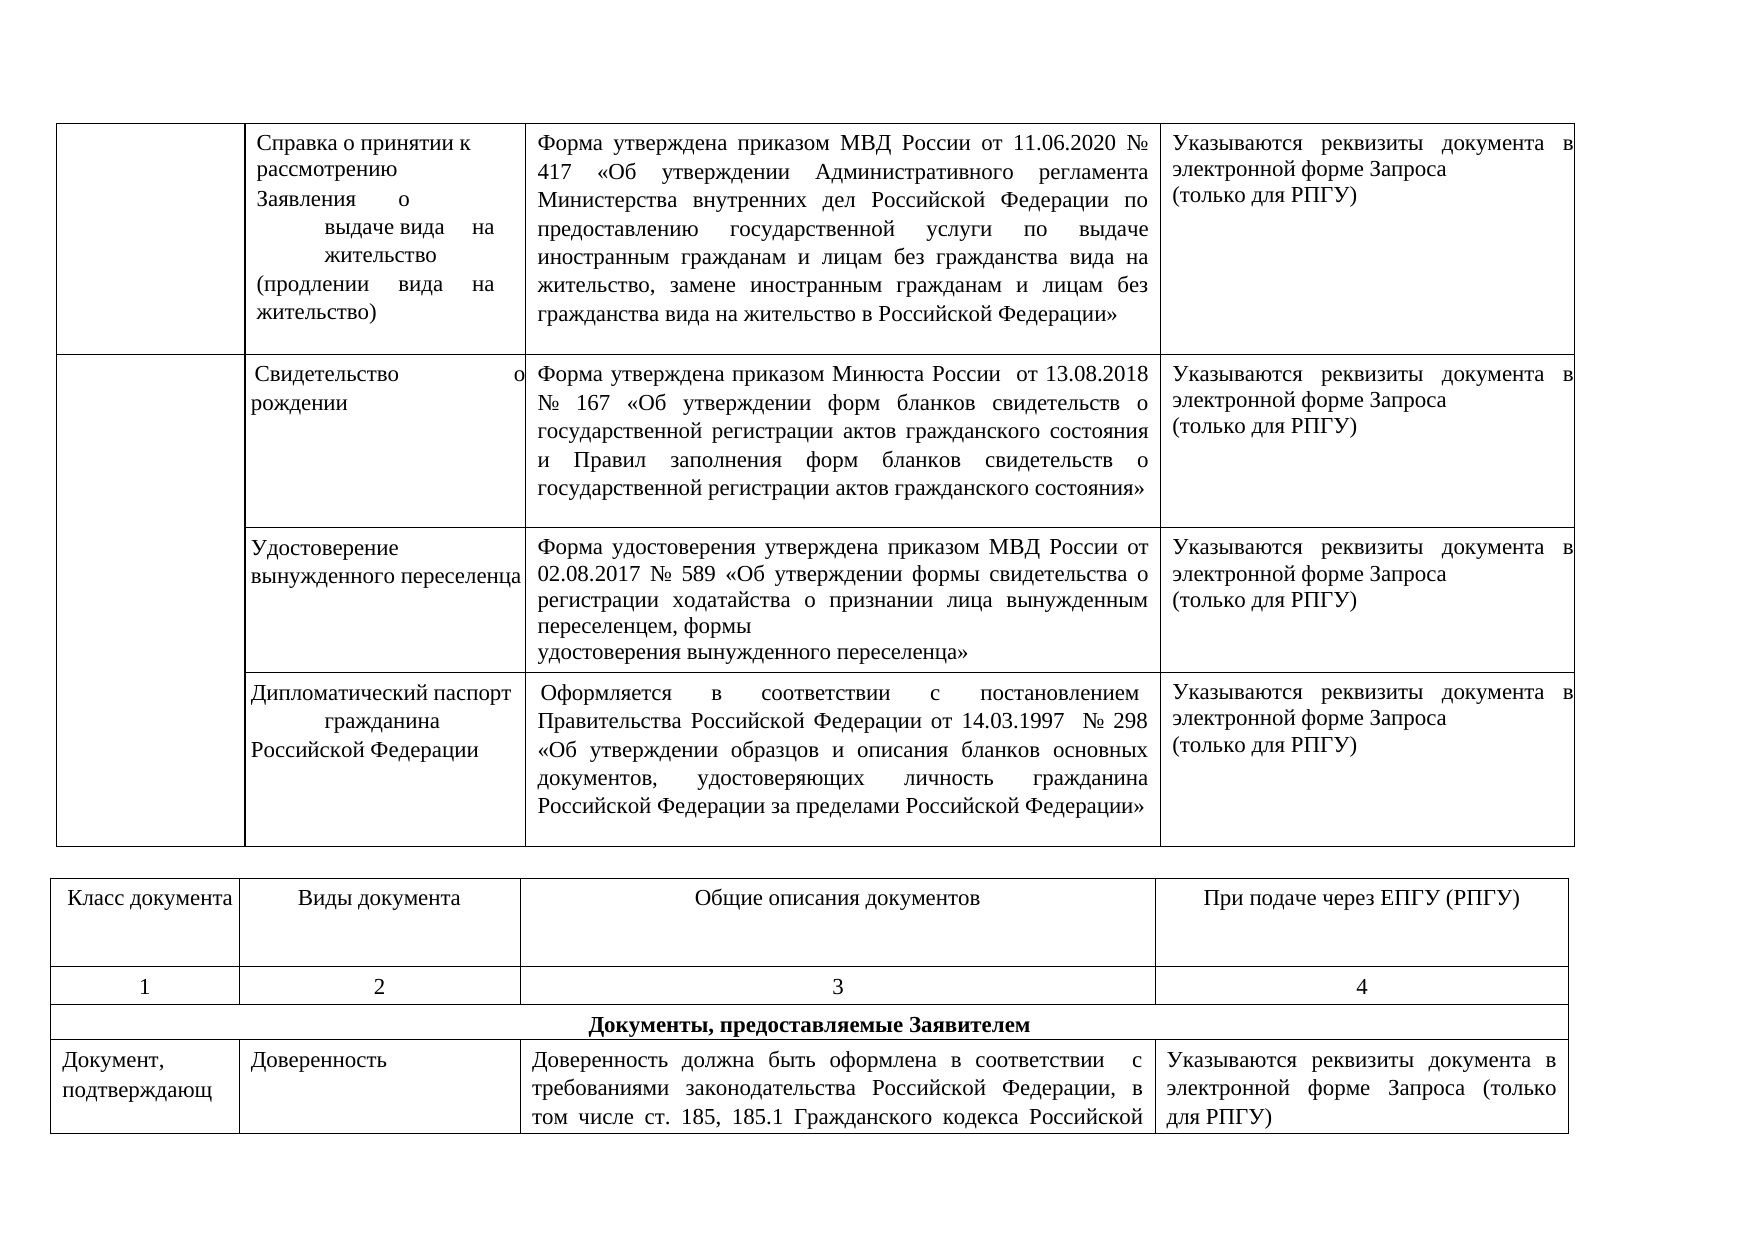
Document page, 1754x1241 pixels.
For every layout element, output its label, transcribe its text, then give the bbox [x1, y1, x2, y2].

table_cell Документы, предоставляемые Заявителем [51, 1005, 1568, 1039]
table_header Виды документа [240, 879, 520, 966]
table_cell Указываются реквизиты документа в электронной форме Запроса (только для РПГУ) [1161, 673, 1574, 846]
table_cell Свидетельство о рождении [246, 355, 525, 527]
table_cell Указываются реквизиты документа в электронной форме Запроса (только для РПГУ) [1161, 124, 1574, 354]
table_cell Удостоверение вынужденного переселенца [246, 528, 525, 672]
table_cell Справка о принятии к рассмотрению Заявления о выдаче вида на жительство (продлении вида на жительство) [246, 124, 525, 354]
table_cell 3 [521, 967, 1155, 1004]
table_cell Дипломатический паспорт гражданина Российской Федерации [246, 673, 525, 846]
table_cell Указываются реквизиты документа в электронной форме Запроса (только для РПГУ) [1161, 355, 1574, 527]
table_cell Форма удостоверения утверждена приказом МВД России от 02.08.2017 № 589 «Об утверждении формы свидетельства о регистрации ходатайства о признании лица вынужденным переселенцем, формы удостоверения вынужденного переселенца» [526, 528, 1160, 672]
table_cell Доверенность [240, 1040, 520, 1133]
table_cell 4 [1156, 967, 1568, 1004]
table_header При подаче через ЕПГУ (РПГУ) [1156, 879, 1568, 966]
table_cell [57, 355, 244, 846]
table_cell Форма утверждена приказом МВД России от 11.06.2020 № 417 «Об утверждении Административного регламента Министерства внутренних дел Российской Федерации по предоставлению государственной услуги по выдаче иностранным гражданам и лицам без гражданства вида на жительство, замене иностранным гражданам и лицам без гражданства вида на жительство в Российской Федерации» [526, 124, 1160, 354]
table_cell Форма утверждена приказом Минюста России от 13.08.2018 № 167 «Об утверждении форм бланков свидетельств о государственной регистрации актов гражданского состояния и Правил заполнения форм бланков свидетельств о государственной регистрации актов гражданского состояния» [526, 355, 1160, 527]
table_header Общие описания документов [521, 879, 1155, 966]
table_cell [57, 124, 244, 354]
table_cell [51, 1040, 239, 1133]
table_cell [1156, 1040, 1568, 1133]
table_cell Указываются реквизиты документа в электронной форме Запроса (только для РПГУ) [1161, 528, 1574, 672]
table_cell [521, 1040, 1155, 1133]
table_header Класс документа [51, 879, 239, 966]
table_cell Оформляется в соответствии с постановлением Правительства Российской Федерации от 14.03.1997 № 298 «Об утверждении образцов и описания бланков основных документов, удостоверяющих личность гражданина Российской Федерации за пределами Российской Федерации» [526, 673, 1160, 846]
table_cell 1 [51, 967, 239, 1004]
table_cell 2 [240, 967, 520, 1004]
